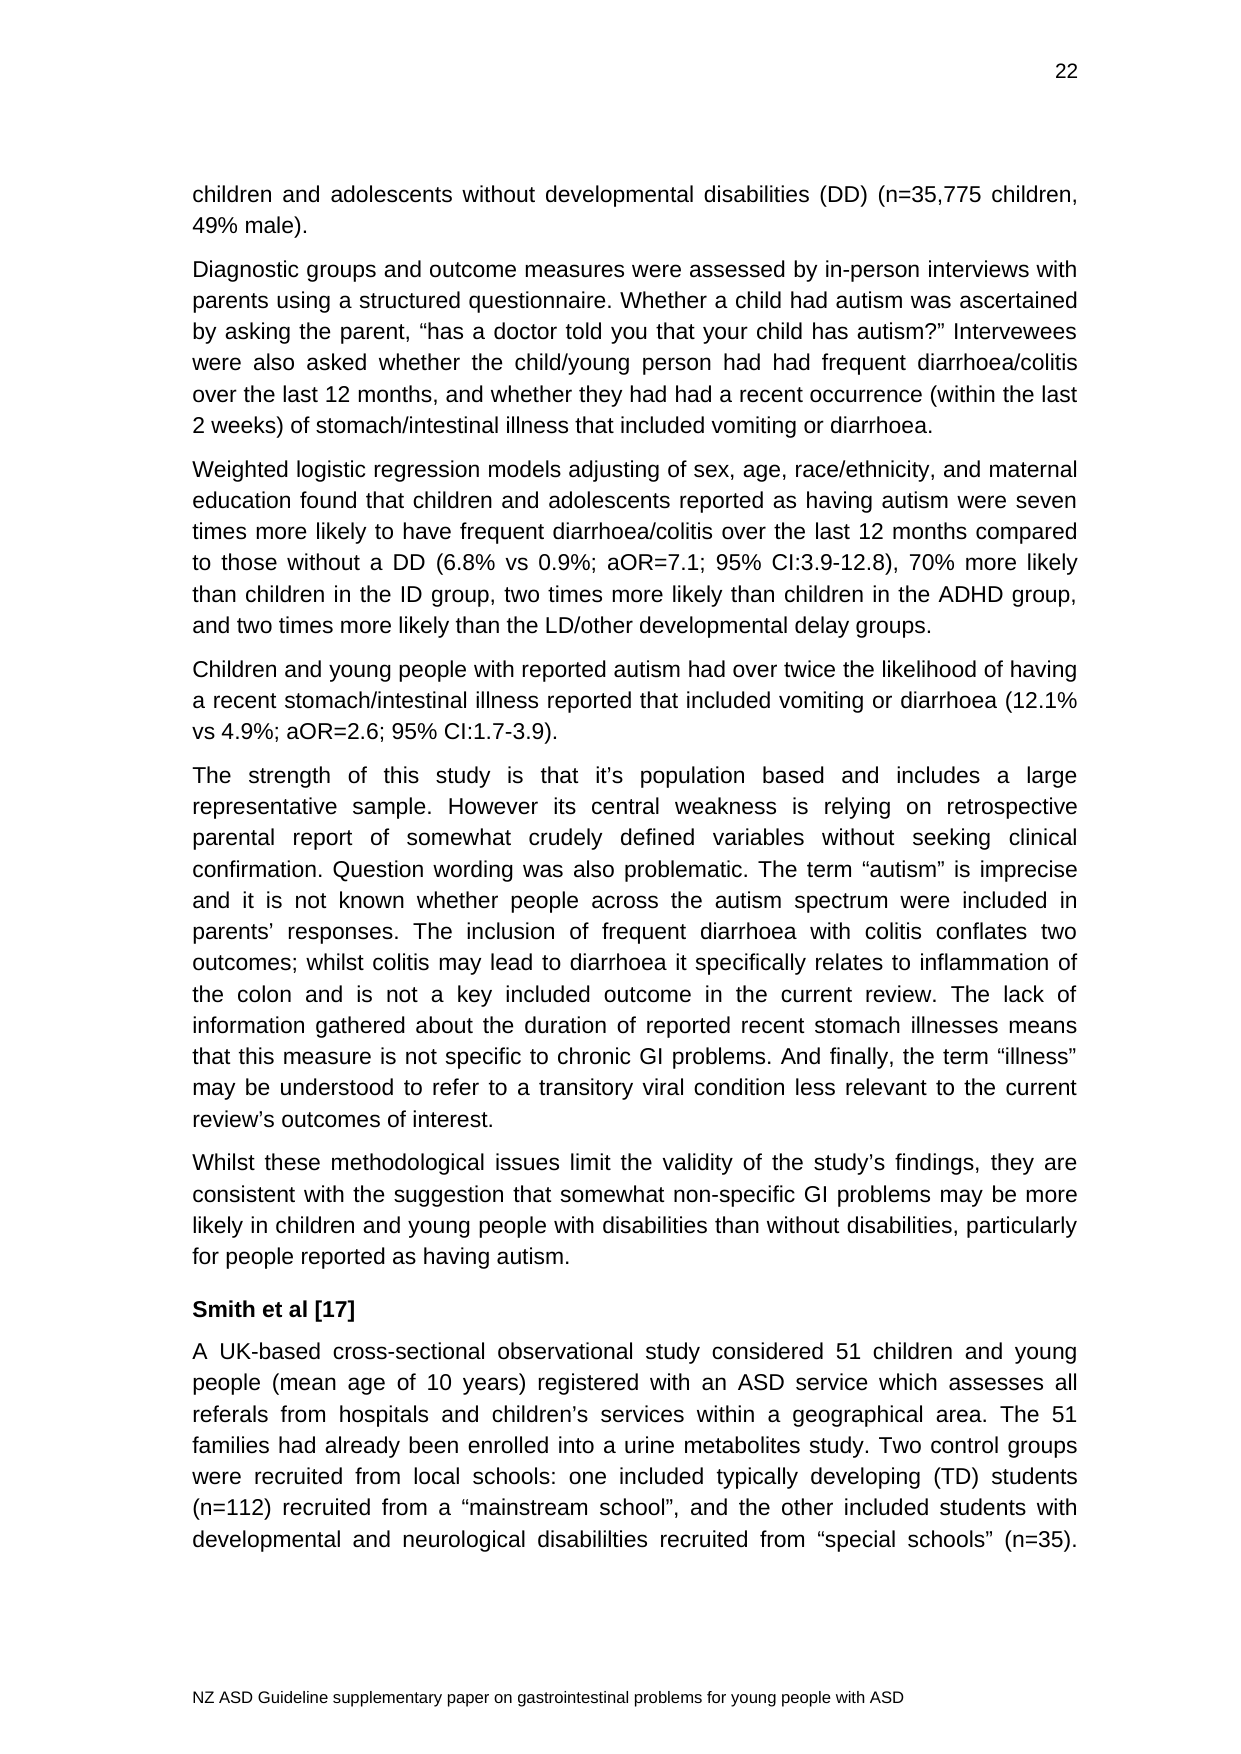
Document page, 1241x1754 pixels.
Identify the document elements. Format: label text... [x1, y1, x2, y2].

text Children and young people with reported autism had over twice the likelihood of having a recent stomach/intestinal illness reported that included vomiting or diarrhoea (12.1% vs 4.9%; aOR=2.6; 95% CI:1.7-3.9). [192, 652, 1078, 746]
text The strength of this study is that it’s population based and includes a large representative sample. However its central weakness is relying on retrospective parental report of somewhat crudely defined variables without seeking clinical confirmation. Question wording was also problematic. The term “autism” is imprecise and it is not known whether people across the autism spectrum were included in parents’ responses. The inclusion of frequent diarrhoea with colitis conflates two outcomes; whilst colitis may lead to diarrhoea it specifically relates to inflammation of the colon and is not a key included outcome in the current review. The lack of information gathered about the duration of reported recent stomach illnesses means that this measure is not specific to chronic GI problems. And finally, the term “illness” may be understood to refer to a transitory viral condition less relevant to the current review’s outcomes of interest. [192, 758, 1078, 1133]
text Weighted logistic regression models adjusting of sex, age, race/ethnicity, and maternal education found that children and adolescents reported as having autism were seven times more likely to have frequent diarrhoea/colitis over the last 12 months compared to those without a DD (6.8% vs 0.9%; aOR=7.1; 95% CI:3.9-12.8), 70% more likely than children in the ID group, two times more likely than children in the ADHD group, and two times more likely than the LD/other developmental delay groups. [192, 452, 1078, 639]
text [192, 1334, 1078, 1553]
text Diagnostic groups and outcome measures were assessed by in-person interviews with parents using a structured questionnaire. Whether a child had autism was ascertained by asking the parent, “has a doctor told you that your child has autism?” Intervewees were also asked whether the child/young person had had frequent diarrhoea/colitis over the last 12 months, and whether they had had a recent occurrence (within the last 2 weeks) of stomach/intestinal illness that included vomiting or diarrhoea. [192, 252, 1078, 439]
text Whilst these methodological issues limit the validity of the study’s findings, they are consistent with the suggestion that somewhat non-specific GI problems may be more likely in children and young people with disabilities than without disabilities, particularly for people reported as having autism. [192, 1146, 1078, 1271]
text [192, 177, 1078, 239]
subtitle Smith et al [17] [192, 1296, 1078, 1322]
